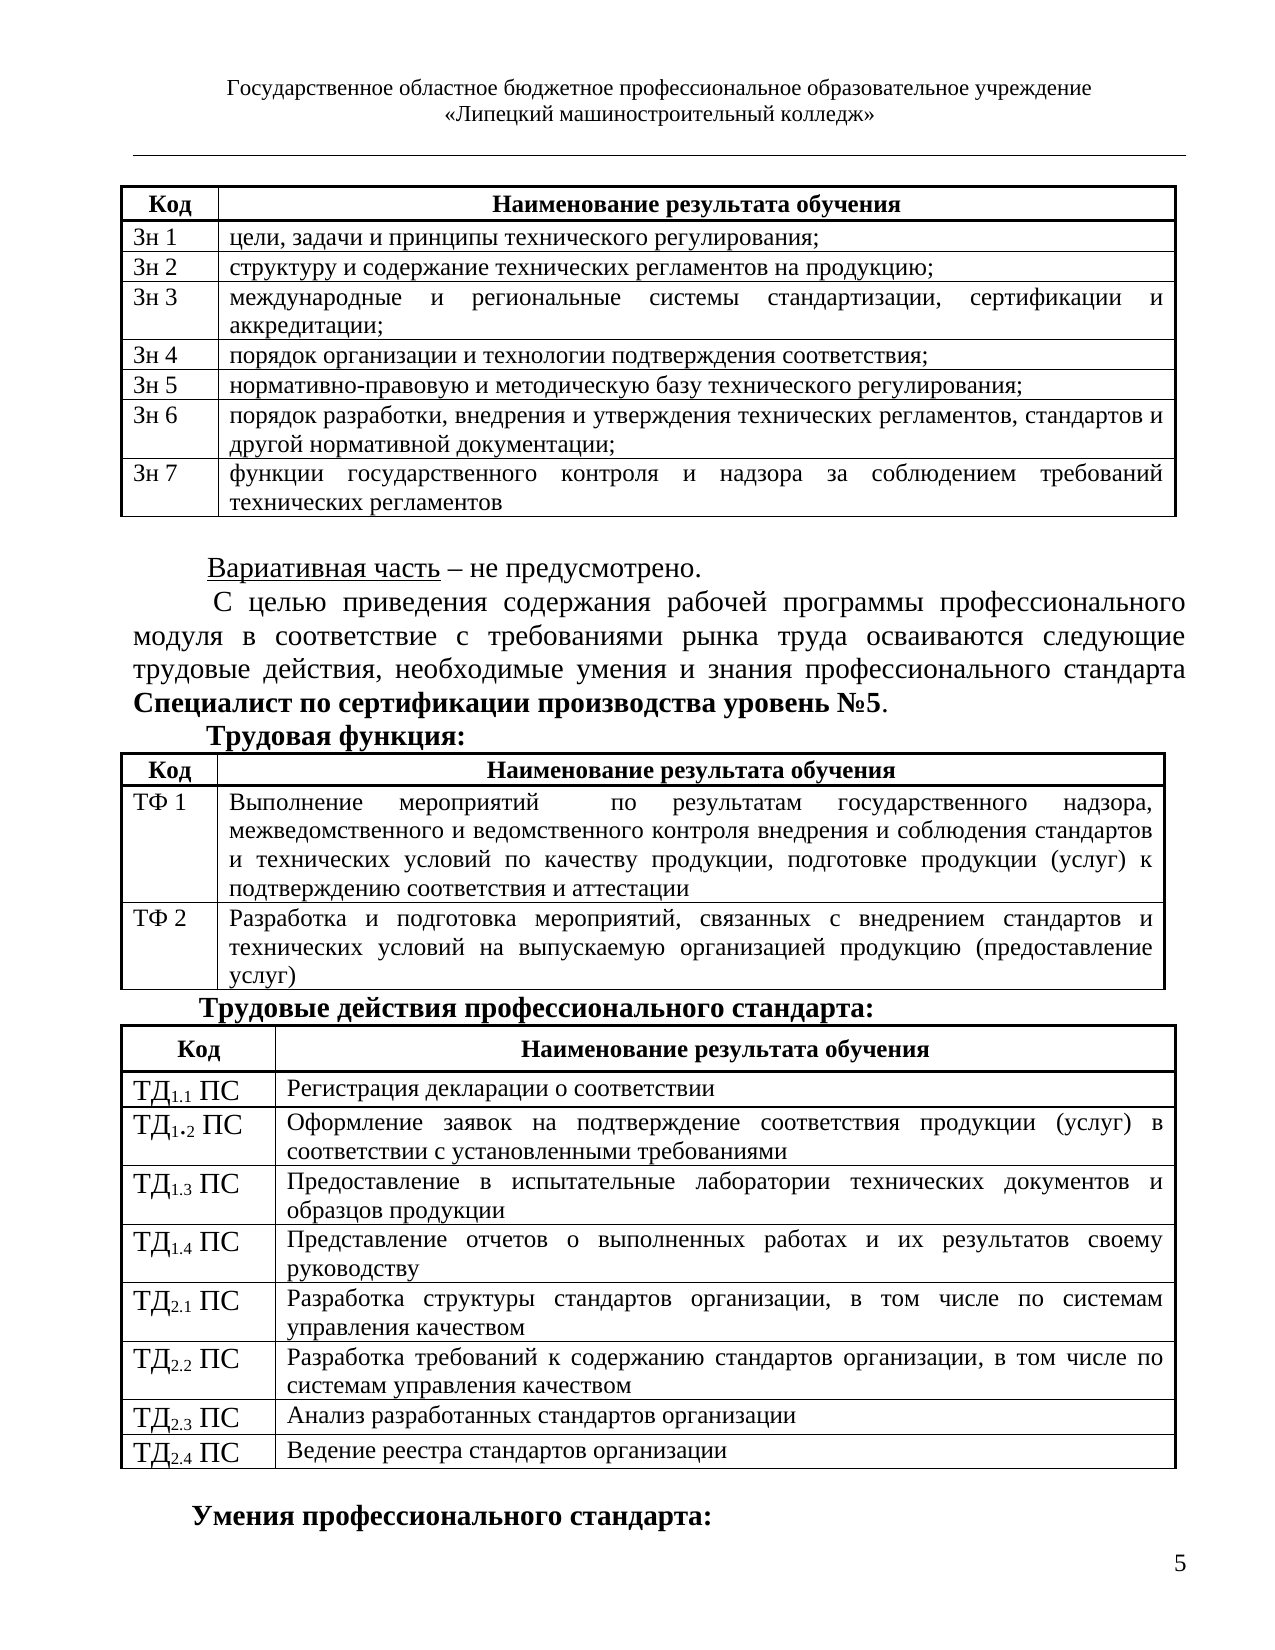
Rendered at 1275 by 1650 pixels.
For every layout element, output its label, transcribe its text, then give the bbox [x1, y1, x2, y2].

table_cell ТД2.1 ПС [123, 1283, 275, 1341]
table_cell Зн 7 [123, 459, 218, 516]
table_cell международные и региональные системы стандартизации, сертификации и аккредитации; [219, 282, 1174, 339]
text Вариативная часть – не предусмотрено. [133, 551, 1186, 584]
table_cell Зн 4 [123, 340, 218, 369]
table_cell ТФ 1 [123, 787, 217, 902]
table_cell ТД2.2 ПС [123, 1342, 275, 1399]
table_cell ТД1.3 ПС [123, 1166, 275, 1223]
table_cell Зн 6 [123, 400, 218, 457]
table_cell функции государственного контроля и надзора за соблюдением требований технических регламентов [219, 459, 1174, 516]
table_cell Предоставление в испытательные лаборатории технических документов и образцов продукции [276, 1166, 1174, 1223]
table_header Наименование результата обучения [276, 1027, 1174, 1070]
table_cell Зн 1 [123, 222, 218, 251]
table_cell Регистрация декларации о соответствии [276, 1073, 1174, 1106]
text Трудовые действия профессионального стандарта: [133, 990, 1186, 1024]
table_cell структуру и содержание технических регламентов на продукцию; [219, 252, 1174, 281]
table_cell порядок разработки, внедрения и утверждения технических регламентов, стандартов и другой нормативной документации; [219, 400, 1174, 457]
table_cell Выполнение мероприятий по результатам государственного надзора, межведомственного и ведомственного контроля внедрения и соблюдения стандартов и технических условий по качеству продукции, подготовке продукции (услуг) к подтверждению соответствия и аттестации [218, 787, 1163, 902]
table_header Код [123, 188, 218, 219]
table_cell порядок организации и технологии подтверждения соответствия; [219, 340, 1174, 369]
table_cell Разработка и подготовка мероприятий, связанных с внедрением стандартов и технических условий на выпускаемую организацией продукцию (предоставление услуг) [218, 903, 1163, 989]
table_cell ТД1.1 ПС [123, 1073, 275, 1106]
table_cell Зн 5 [123, 370, 218, 399]
table_cell Представление отчетов о выполненных работах и их результатов своему руководству [276, 1225, 1174, 1282]
table_header Код [123, 1027, 275, 1070]
table_cell Зн 2 [123, 252, 218, 281]
table_header Наименование результата обучения [218, 755, 1163, 784]
table_header Наименование результата обучения [219, 188, 1174, 219]
table_cell цели, задачи и принципы технического регулирования; [219, 222, 1174, 251]
table_cell ТД1.4 ПС [123, 1225, 275, 1282]
table_cell Разработка структуры стандартов организации, в том числе по системам управления качеством [276, 1283, 1174, 1341]
table_cell ТД1.2 ПС [123, 1108, 275, 1165]
table_header Код [123, 755, 217, 784]
table_cell нормативно-правовую и методическую базу технического регулирования; [219, 370, 1174, 399]
table_cell Разработка требований к содержанию стандартов организации, в том числе по системам управления качеством [276, 1342, 1174, 1399]
table_cell Зн 3 [123, 282, 218, 339]
table_cell Оформление заявок на подтверждение соответствия продукции (услуг) в соответствии с установленными требованиями [276, 1108, 1174, 1165]
table_cell ТД2.3 ПС [123, 1400, 275, 1434]
text Умения профессионального стандарта: [133, 1498, 1186, 1532]
table_cell Анализ разработанных стандартов организации [276, 1400, 1174, 1434]
table_cell ТФ 2 [123, 903, 217, 989]
text Трудовая функция: [133, 718, 1186, 752]
table_cell Ведение реестра стандартов организации [276, 1435, 1174, 1468]
table_cell ТД2.4 ПС [123, 1435, 275, 1468]
text С целью приведения содержания рабочей программы профессионального модуля в соответствие с требованиями рынка труда осваиваются следующие трудовые действия, необходимые умения и знания профессионального стандарта Специалист по сертификации производства уровень №5. [133, 584, 1186, 718]
